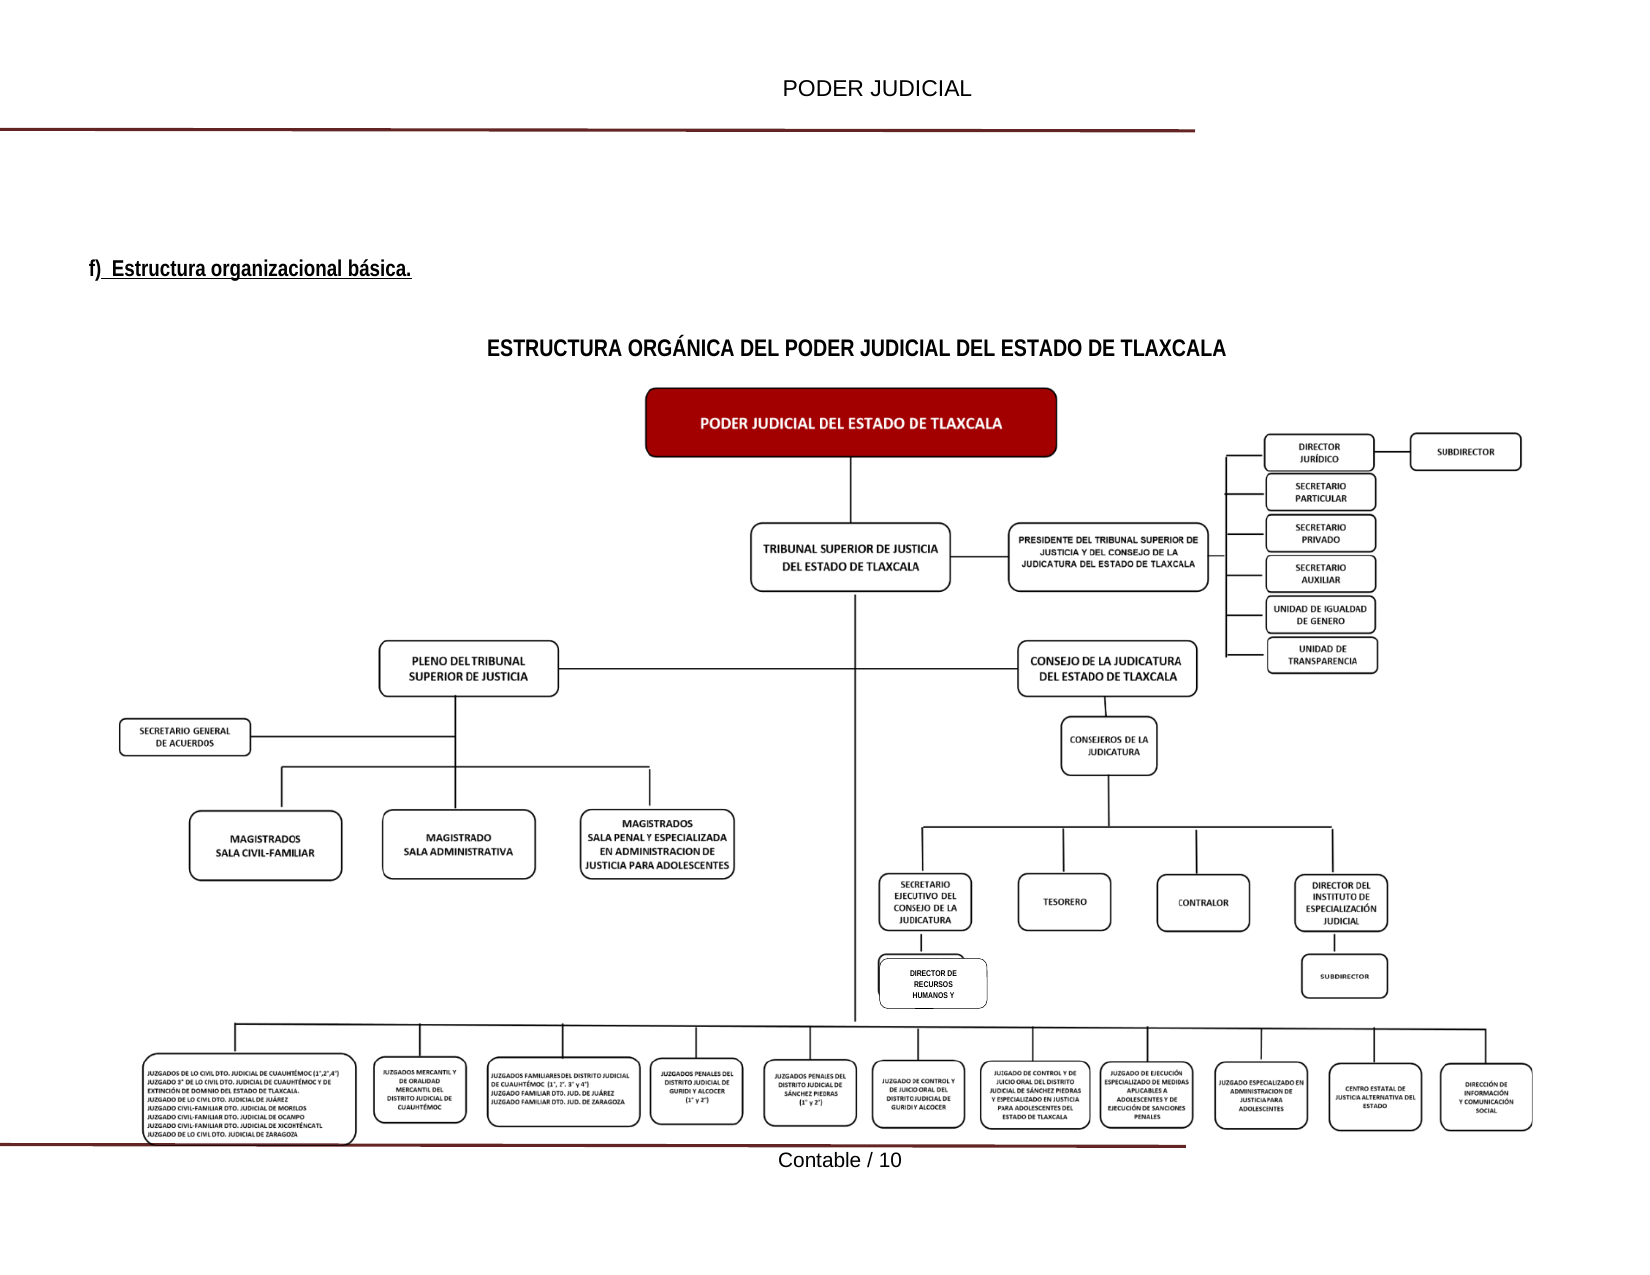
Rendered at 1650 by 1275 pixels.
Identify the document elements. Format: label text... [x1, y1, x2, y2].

picture [118, 387, 1533, 1146]
text f) Estructura organizacional básica. [89, 255, 1591, 282]
text ESTRUCTURA ORGÁNICA DEL PODER JUDICIAL DEL ESTADO DE TLAXCALA [123, 334, 1591, 362]
